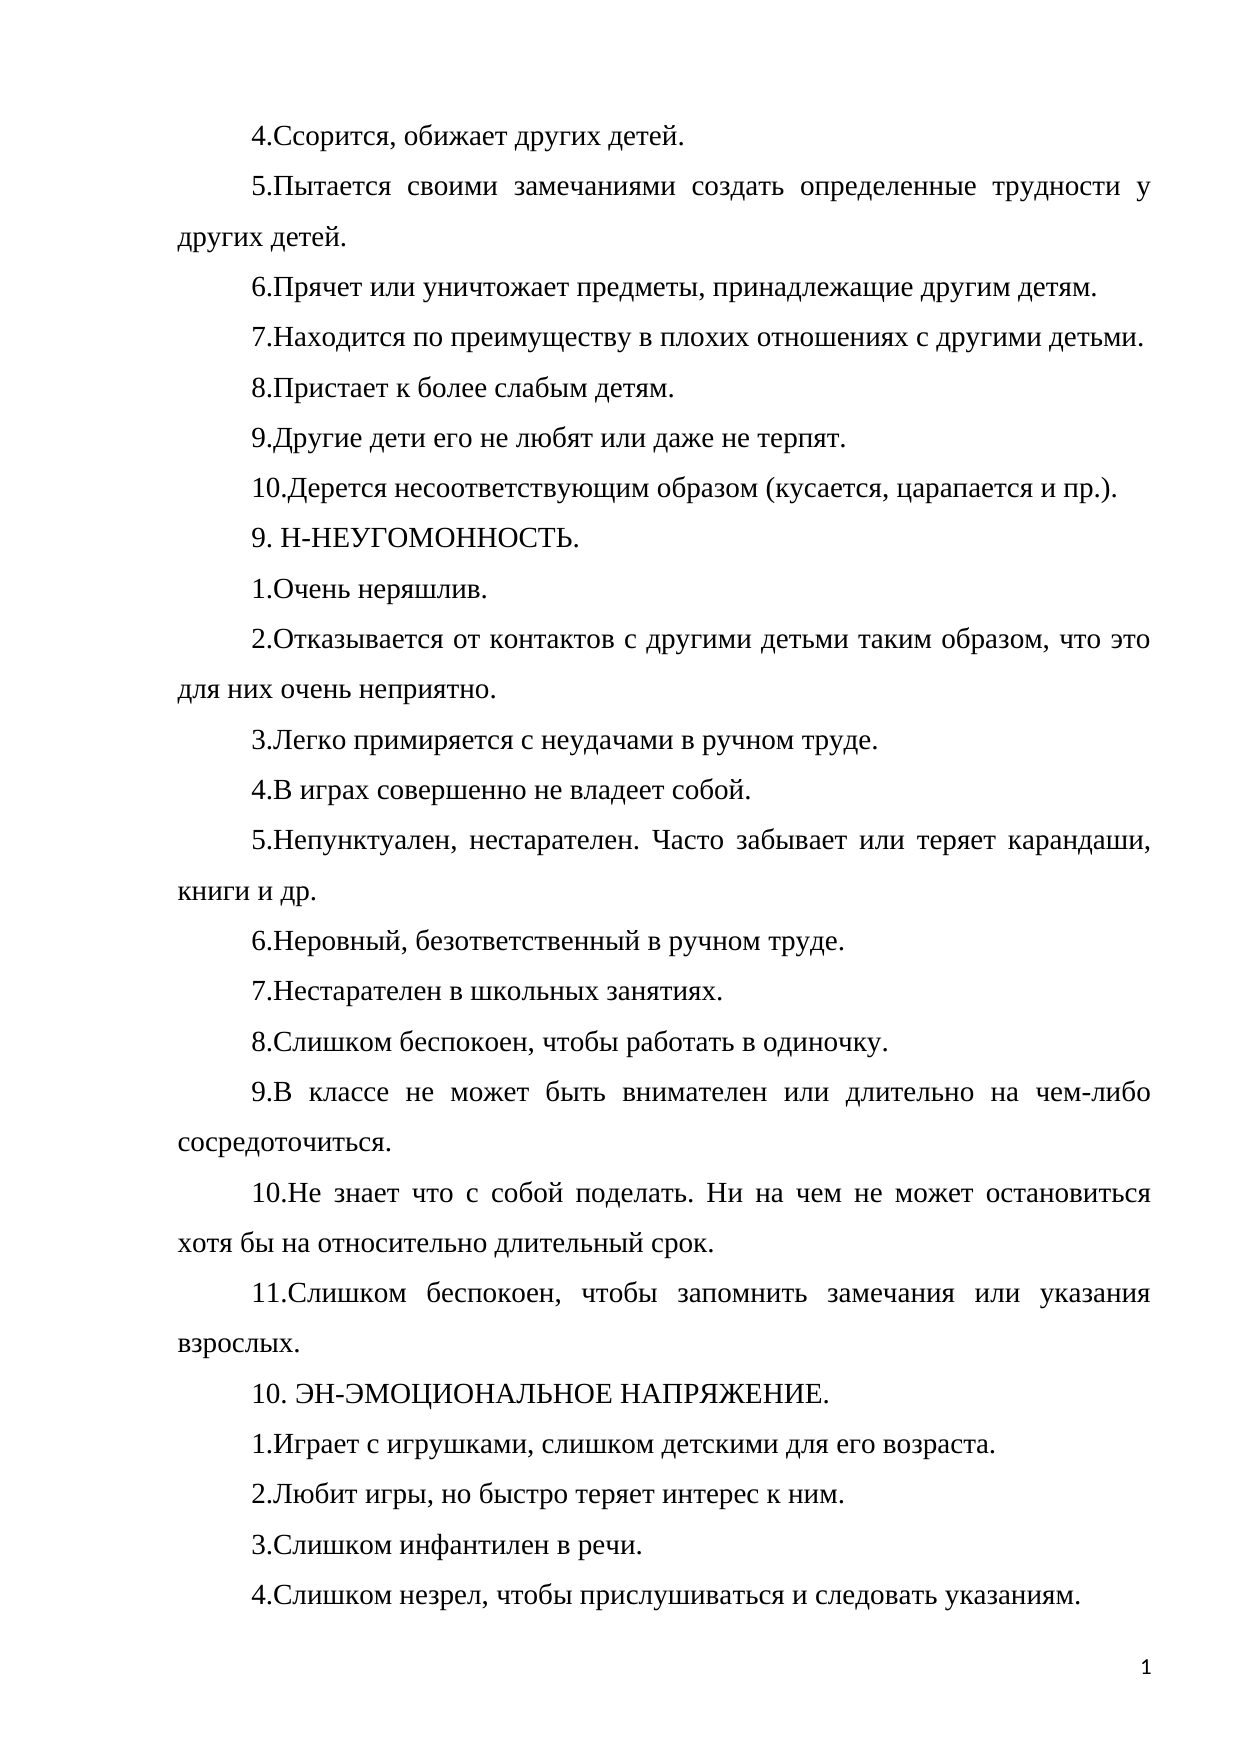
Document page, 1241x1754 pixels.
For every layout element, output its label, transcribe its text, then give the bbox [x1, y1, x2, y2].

text 6.Прячет или уничтожает предметы, принадлежащие другим детям. [177, 269, 1152, 303]
text 1.Очень неряшлив. [177, 571, 1152, 604]
text 4.В играх совершенно не владеет собой. [177, 772, 1152, 806]
text 10.Не знает что с собой поделать. Ни на чем не может остановиться хотя бы на относительно длительный срок. [177, 1175, 1152, 1258]
text 5.Непунктуален, нестарателен. Часто забывает или теряет карандаши, книги и др. [177, 822, 1152, 906]
text 9.Другие дети его не любят или даже не терпят. [177, 420, 1152, 453]
text 9.В классе не может быть внимателен или длительно на чем-либо сосредоточиться. [177, 1074, 1152, 1158]
text 4.Слишком незрел, чтобы прислушиваться и следовать указаниям. [177, 1577, 1152, 1611]
text 7.Нестарателен в школьных занятиях. [177, 973, 1152, 1007]
text 5.Пытается своими замечаниями создать определенные трудности у других детей. [177, 168, 1152, 252]
text 6.Неровный, безответственный в ручном труде. [177, 923, 1152, 957]
text 4.Ссорится, обижает других детей. [177, 118, 1152, 152]
text 10.Дерется несоответствующим образом (кусается, царапается и пр.). [177, 470, 1152, 504]
text 1.Играет с игрушками, слишком детскими для его возраста. [177, 1426, 1152, 1460]
text 8.Пристает к более слабым детям. [177, 370, 1152, 403]
text 3.Слишком инфантилен в речи. [177, 1527, 1152, 1560]
text 9. н-неугомонность. [177, 521, 1152, 554]
text 2.Отказывается от контактов с другими детьми таким образом, что это для них очень неприятно. [177, 621, 1152, 705]
text 8.Слишком беспокоен, чтобы работать в одиночку. [177, 1024, 1152, 1057]
text 11.Слишком беспокоен, чтобы запомнить замечания или указания взрослых. [177, 1275, 1152, 1359]
text 7.Находится по преимуществу в плохих отношениях с другими детьми. [177, 319, 1152, 353]
text 10. эн-эмоциональное напряжение. [177, 1376, 1152, 1409]
text 3.Легко примиряется с неудачами в ручном труде. [177, 722, 1152, 755]
text 2.Любит игры, но быстро теряет интерес к ним. [177, 1477, 1152, 1510]
